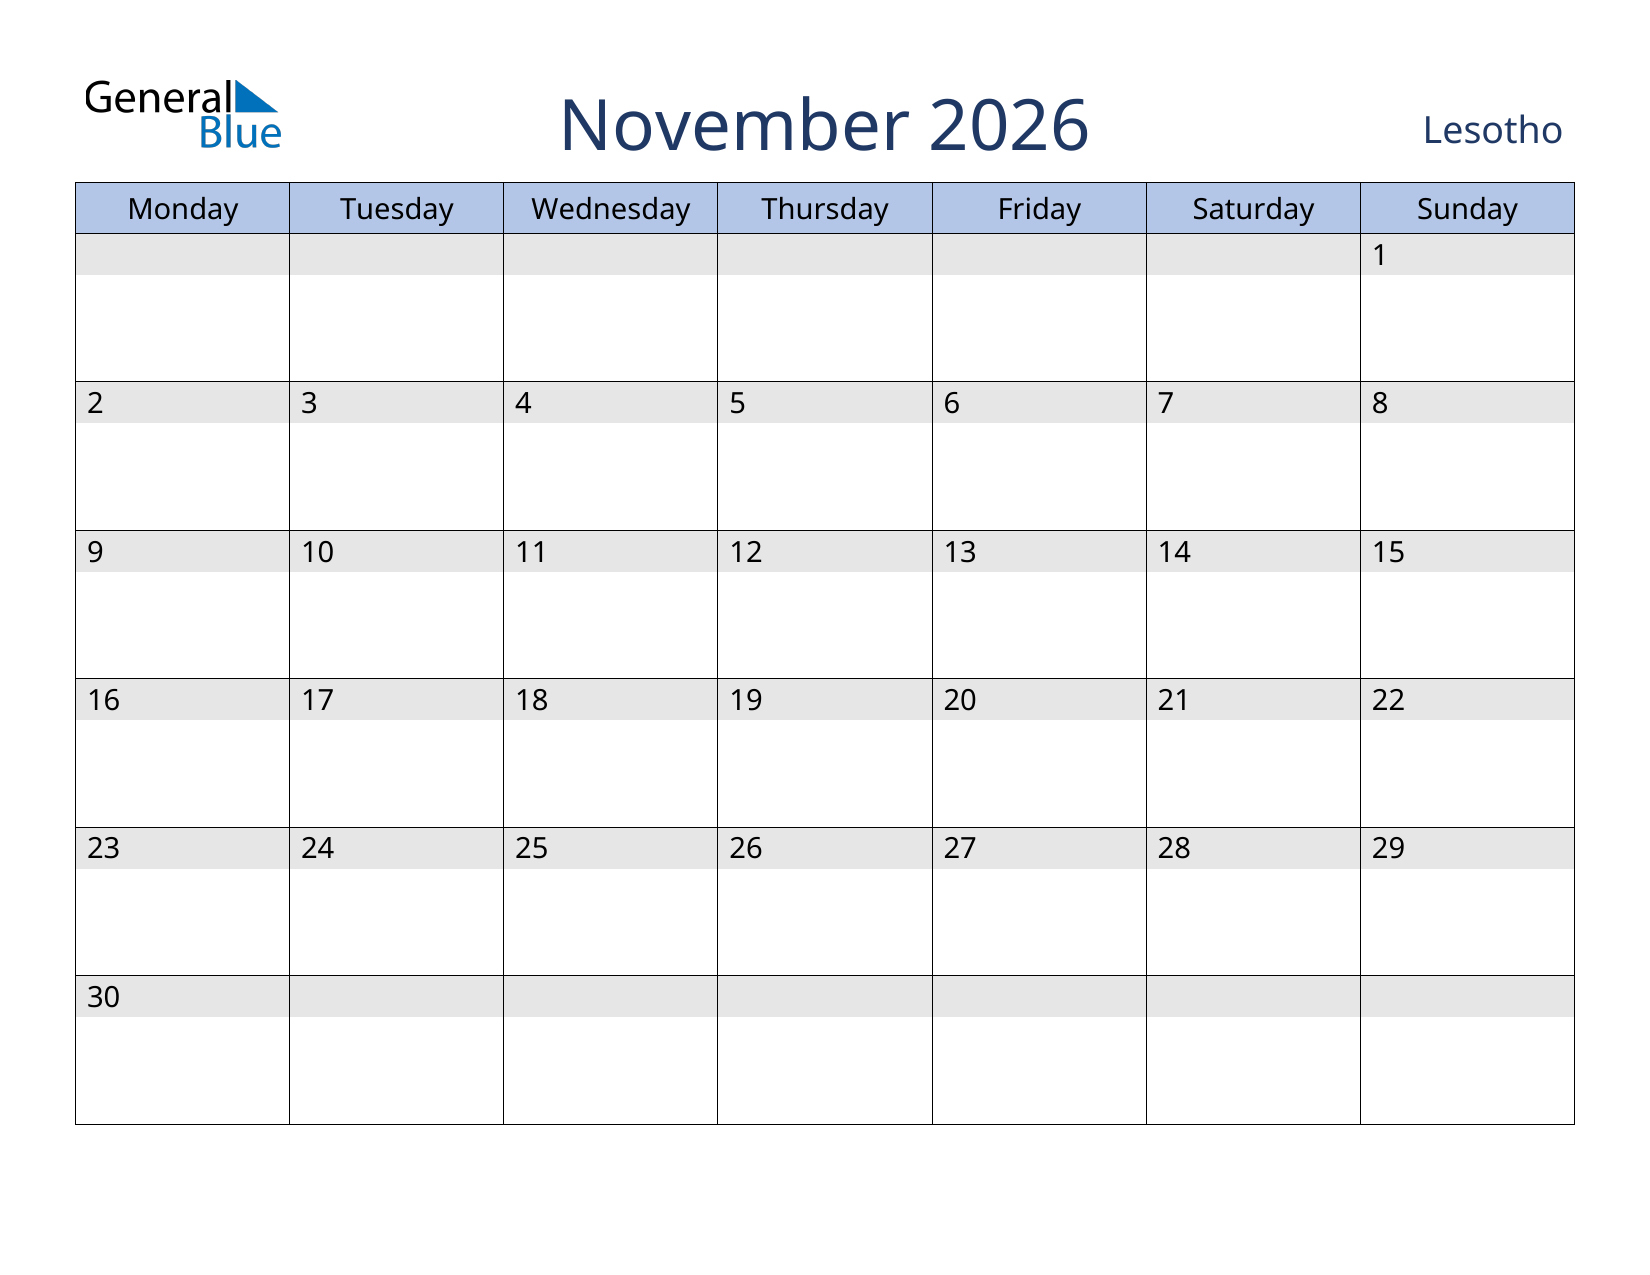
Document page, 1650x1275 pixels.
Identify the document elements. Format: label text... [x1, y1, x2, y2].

table_cell [76, 423, 289, 530]
table_cell 25 [504, 828, 717, 869]
table_cell [718, 234, 932, 275]
table_cell Tuesday [290, 183, 503, 233]
table_cell [1147, 275, 1360, 381]
table_cell [933, 1017, 1146, 1123]
table_cell [1361, 275, 1574, 381]
table_cell [933, 234, 1146, 275]
table_cell [76, 1017, 289, 1123]
table_cell [504, 1017, 717, 1123]
table_cell 8 [1361, 382, 1574, 423]
table_cell [718, 423, 932, 530]
table_cell [504, 423, 717, 530]
table_cell [76, 275, 289, 381]
table_cell 6 [933, 382, 1146, 423]
table_cell 26 [718, 828, 932, 869]
table_cell 30 [76, 976, 289, 1017]
table_cell Sunday [1361, 183, 1574, 233]
table_cell [290, 720, 503, 827]
table_cell 10 [290, 531, 503, 572]
table_cell [76, 869, 289, 975]
table_cell [504, 275, 717, 381]
table_header [76, 75, 503, 182]
table_cell 4 [504, 382, 717, 423]
table_cell 11 [504, 531, 717, 572]
table_cell [718, 572, 932, 678]
table_cell Saturday [1147, 183, 1360, 233]
table_header November 2026 [504, 75, 1146, 182]
table_cell Friday [933, 183, 1146, 233]
table_cell [1361, 1017, 1574, 1123]
table_cell [504, 234, 717, 275]
table_cell [1147, 234, 1360, 275]
table_cell [76, 234, 289, 275]
table_cell Monday [76, 183, 289, 233]
table_cell [718, 275, 932, 381]
table_cell 16 [76, 679, 289, 720]
table_cell 13 [933, 531, 1146, 572]
table_cell [504, 976, 717, 1017]
table_cell [1361, 572, 1574, 678]
table_cell [290, 869, 503, 975]
table_cell [290, 423, 503, 530]
table_cell [1361, 869, 1574, 975]
table_cell 22 [1361, 679, 1574, 720]
table_cell [1147, 423, 1360, 530]
table_cell [933, 572, 1146, 678]
table_cell [1147, 720, 1360, 827]
table_cell 12 [718, 531, 932, 572]
table_cell [76, 720, 289, 827]
table_cell [1147, 1017, 1360, 1123]
table_cell [718, 1017, 932, 1123]
table_cell [933, 275, 1146, 381]
table_cell [504, 720, 717, 827]
table_cell [933, 720, 1146, 827]
table_cell [718, 976, 932, 1017]
table_cell [76, 572, 289, 678]
table_cell 5 [718, 382, 932, 423]
table_cell [290, 572, 503, 678]
table_cell 1 [1361, 234, 1574, 275]
table_cell 14 [1147, 531, 1360, 572]
table_cell [718, 869, 932, 975]
table_cell [1361, 976, 1574, 1017]
table_cell [1361, 720, 1574, 827]
table_cell [504, 572, 717, 678]
table_cell 9 [76, 531, 289, 572]
table_cell 20 [933, 679, 1146, 720]
table_cell 24 [290, 828, 503, 869]
table_cell Thursday [718, 183, 932, 233]
table_cell Wednesday [504, 183, 717, 233]
table_cell [933, 869, 1146, 975]
table_cell [1147, 572, 1360, 678]
table_cell 28 [1147, 828, 1360, 869]
table_cell 19 [718, 679, 932, 720]
table_cell [933, 976, 1146, 1017]
table_cell [504, 869, 717, 975]
table_cell 27 [933, 828, 1146, 869]
table_cell [290, 234, 503, 275]
picture [86, 80, 281, 148]
table_cell [290, 275, 503, 381]
table_cell 15 [1361, 531, 1574, 572]
table_cell [933, 423, 1146, 530]
table_cell 2 [76, 382, 289, 423]
table_cell 21 [1147, 679, 1360, 720]
table_cell [1147, 869, 1360, 975]
table_header Lesotho [1146, 75, 1574, 182]
table_cell 18 [504, 679, 717, 720]
table_cell [290, 1017, 503, 1123]
table_cell [718, 720, 932, 827]
table_cell [1361, 423, 1574, 530]
table_cell 17 [290, 679, 503, 720]
table_cell [1147, 976, 1360, 1017]
table_cell 3 [290, 382, 503, 423]
table_cell 7 [1147, 382, 1360, 423]
table_cell 29 [1361, 828, 1574, 869]
table_cell 23 [76, 828, 289, 869]
table_cell [290, 976, 503, 1017]
